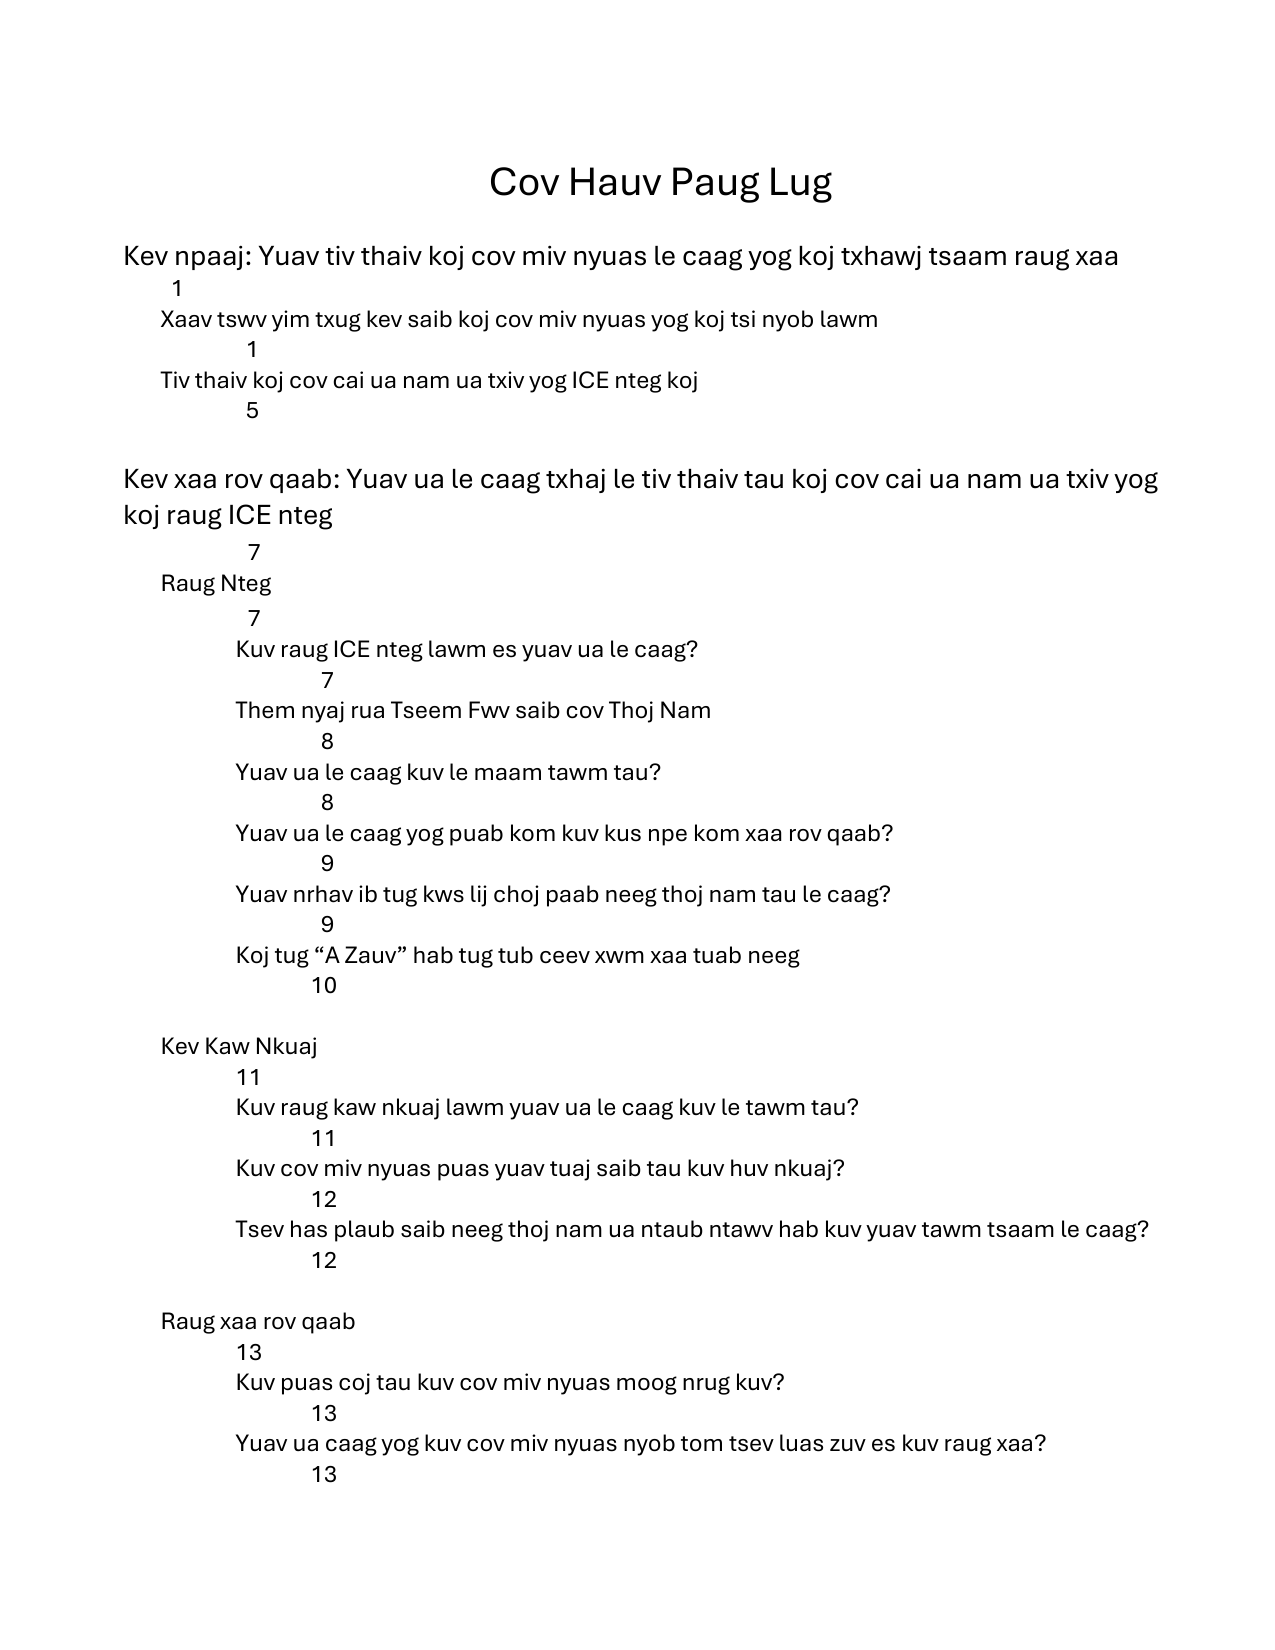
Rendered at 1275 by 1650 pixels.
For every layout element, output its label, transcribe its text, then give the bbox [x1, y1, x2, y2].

text Tiv thaiv koj cov cai ua nam ua txiv yog ICE nteg koj 5 [160, 365, 1198, 426]
text Tsev has plaub saib neeg thoj nam ua ntaub ntawv hab kuv yuav tawm tsaam le caag? 12 [235, 1214, 1198, 1275]
text Kuv raug kaw nkuaj lawm yuav ua le caag kuv le tawm tau? 11 [235, 1092, 1198, 1153]
text Raug Nteg 7 [160, 568, 1198, 634]
text Yuav ua le caag yog puab kom kuv kus npe kom xaa rov qaab? 9 [235, 818, 1198, 879]
text Raug xaa rov qaab 13 [160, 1306, 1198, 1367]
text Kuv raug ICE nteg lawm es yuav ua le caag? 7 [235, 634, 1198, 696]
text Kev npaaj: Yuav tiv thaiv koj cov miv nyuas le caag yog koj txhawj tsaam raug xaa 1 [123, 238, 1198, 304]
text Kev xaa rov qaab: Yuav ua le caag txhaj le tiv thaiv tau koj cov cai ua nam ua txiv yog koj raug ICE nteg 7 [123, 461, 1198, 568]
text Yuav nrhav ib tug kws lij choj paab neeg thoj nam tau le caag? 9 [235, 879, 1198, 940]
text Yuav ua le caag kuv le maam tawm tau? 8 [235, 757, 1198, 818]
text Kuv puas coj tau kuv cov miv nyuas moog nrug kuv? 13 [235, 1367, 1198, 1428]
text Kuv cov miv nyuas puas yuav tuaj saib tau kuv huv nkuaj? 12 [235, 1153, 1198, 1214]
text Them nyaj rua Tseem Fwv saib cov Thoj Nam 8 [235, 696, 1198, 757]
text Cov Hauv Paug Lug [123, 156, 1198, 207]
text Yuav ua caag yog kuv cov miv nyuas nyob tom tsev luas zuv es kuv raug xaa? 13 [235, 1428, 1198, 1489]
text Kev Kaw Nkuaj 11 [160, 1031, 1198, 1092]
text Xaav tswv yim txug kev saib koj cov miv nyuas yog koj tsi nyob lawm 1 [160, 304, 1198, 365]
text Koj tug “A Zauv” hab tug tub ceev xwm xaa tuab neeg 10 [235, 940, 1198, 1001]
